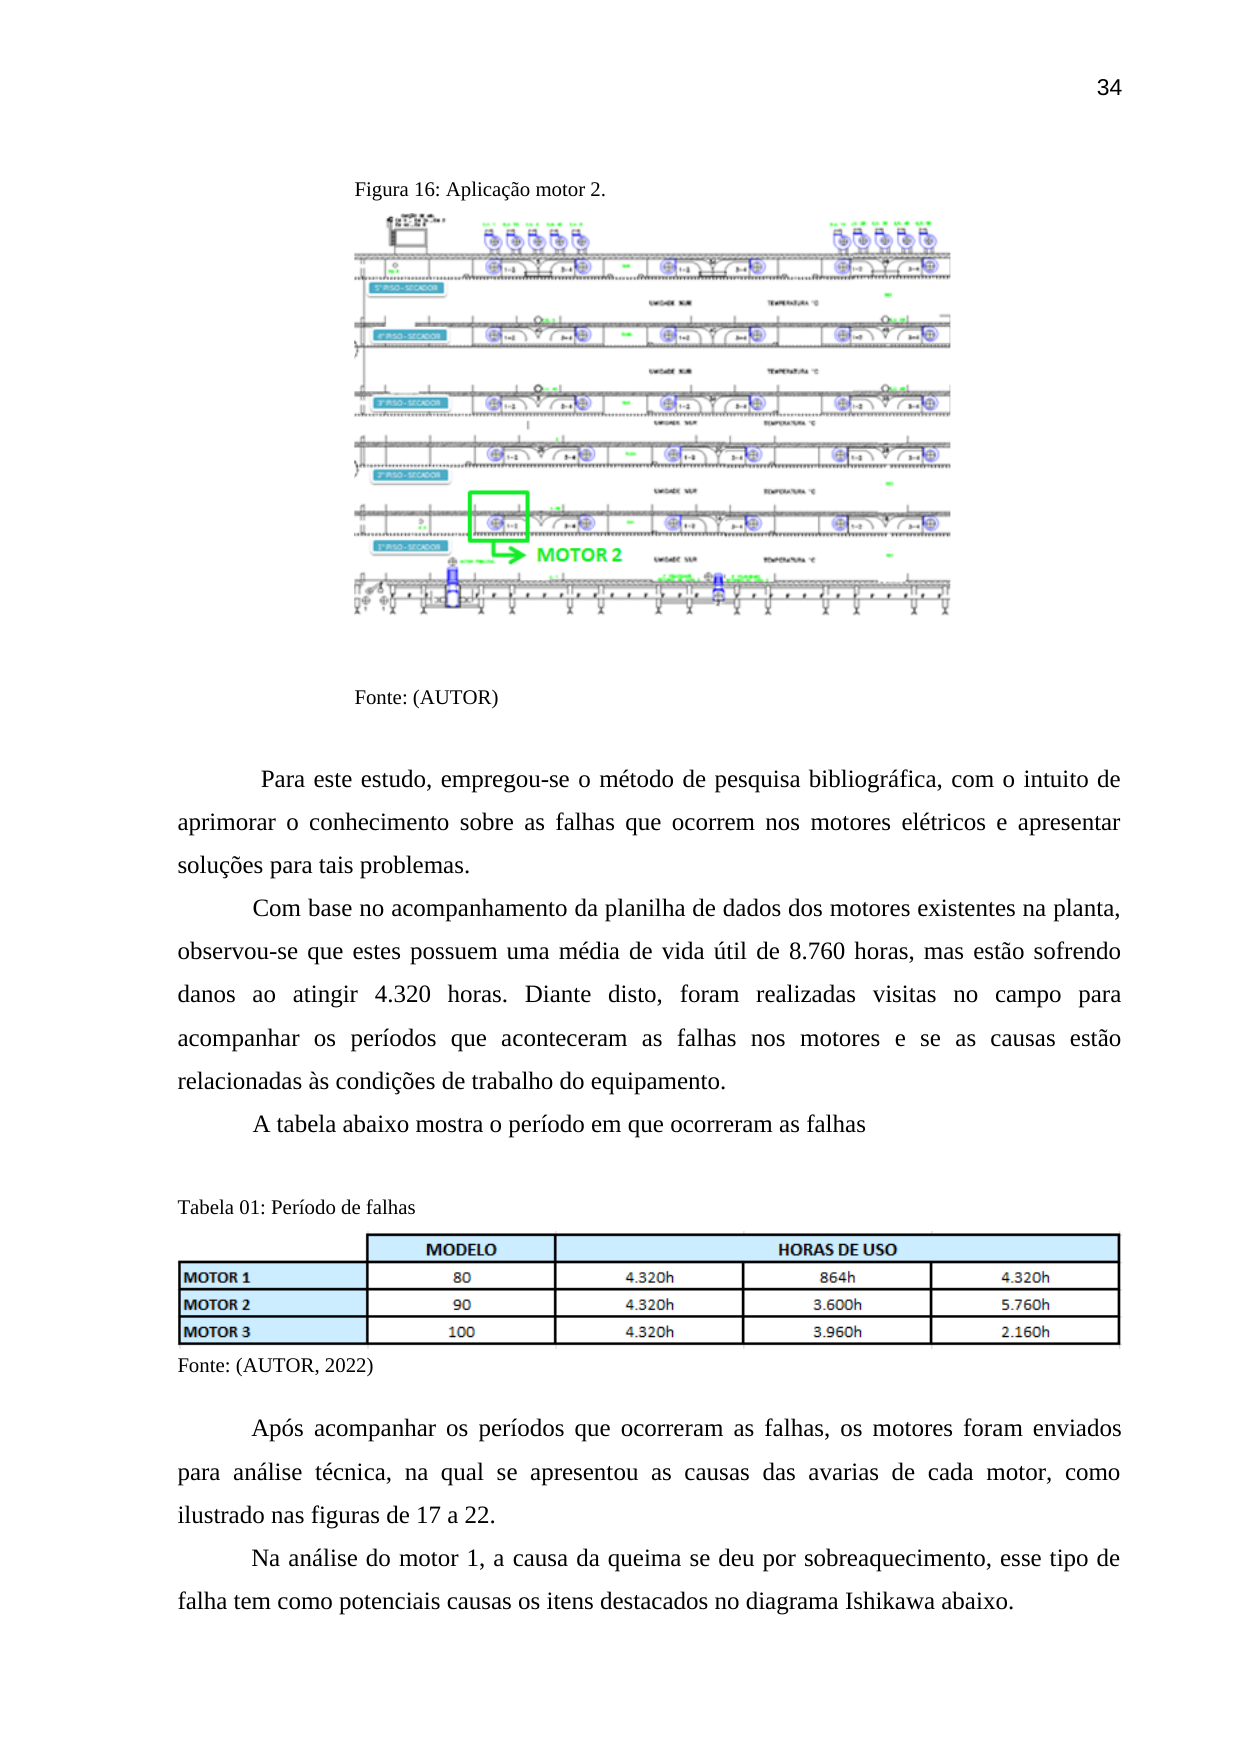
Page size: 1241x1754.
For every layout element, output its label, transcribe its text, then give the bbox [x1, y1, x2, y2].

text Fonte: (AUTOR, 2022) [177, 1353, 1122, 1377]
text A tabela abaixo mostra o período em que ocorreram as falhas [177, 1109, 1122, 1138]
text Na análise do motor 1, a causa da queima se deu por sobreaquecimento, esse tipo de falha tem como potenciais causas os itens destacados no diagrama Ishikawa abaixo. [177, 1543, 1122, 1615]
text Após acompanhar os períodos que ocorreram as falhas, os motores foram enviados para análise técnica, na qual se apresentou as causas das avarias de cada motor, como ilustrado nas figuras de 17 a 22. [177, 1413, 1122, 1528]
picture [354, 213, 951, 618]
text Para este estudo, empregou-se o método de pesquisa bibliográfica, com o intuito de aprimorar o conhecimento sobre as falhas que ocorrem nos motores elétricos e apresentar soluções para tais problemas. [177, 764, 1122, 879]
text Com base no acompanhamento da planilha de dados dos motores existentes na planta, observou-se que estes possuem uma média de vida útil de 8.760 horas, mas estão sofrendo danos ao atingir 4.320 horas. Diante disto, foram realizadas visitas no campo para acompanhar os períodos que aconteceram as falhas nos motores e se as causas estão relacionadas às condições de trabalho do equipamento. [177, 893, 1122, 1094]
picture [177, 1231, 1123, 1349]
text Figura 16: Aplicação motor 2. [177, 177, 1122, 201]
text Tabela 01: Período de falhas [177, 1195, 1122, 1219]
